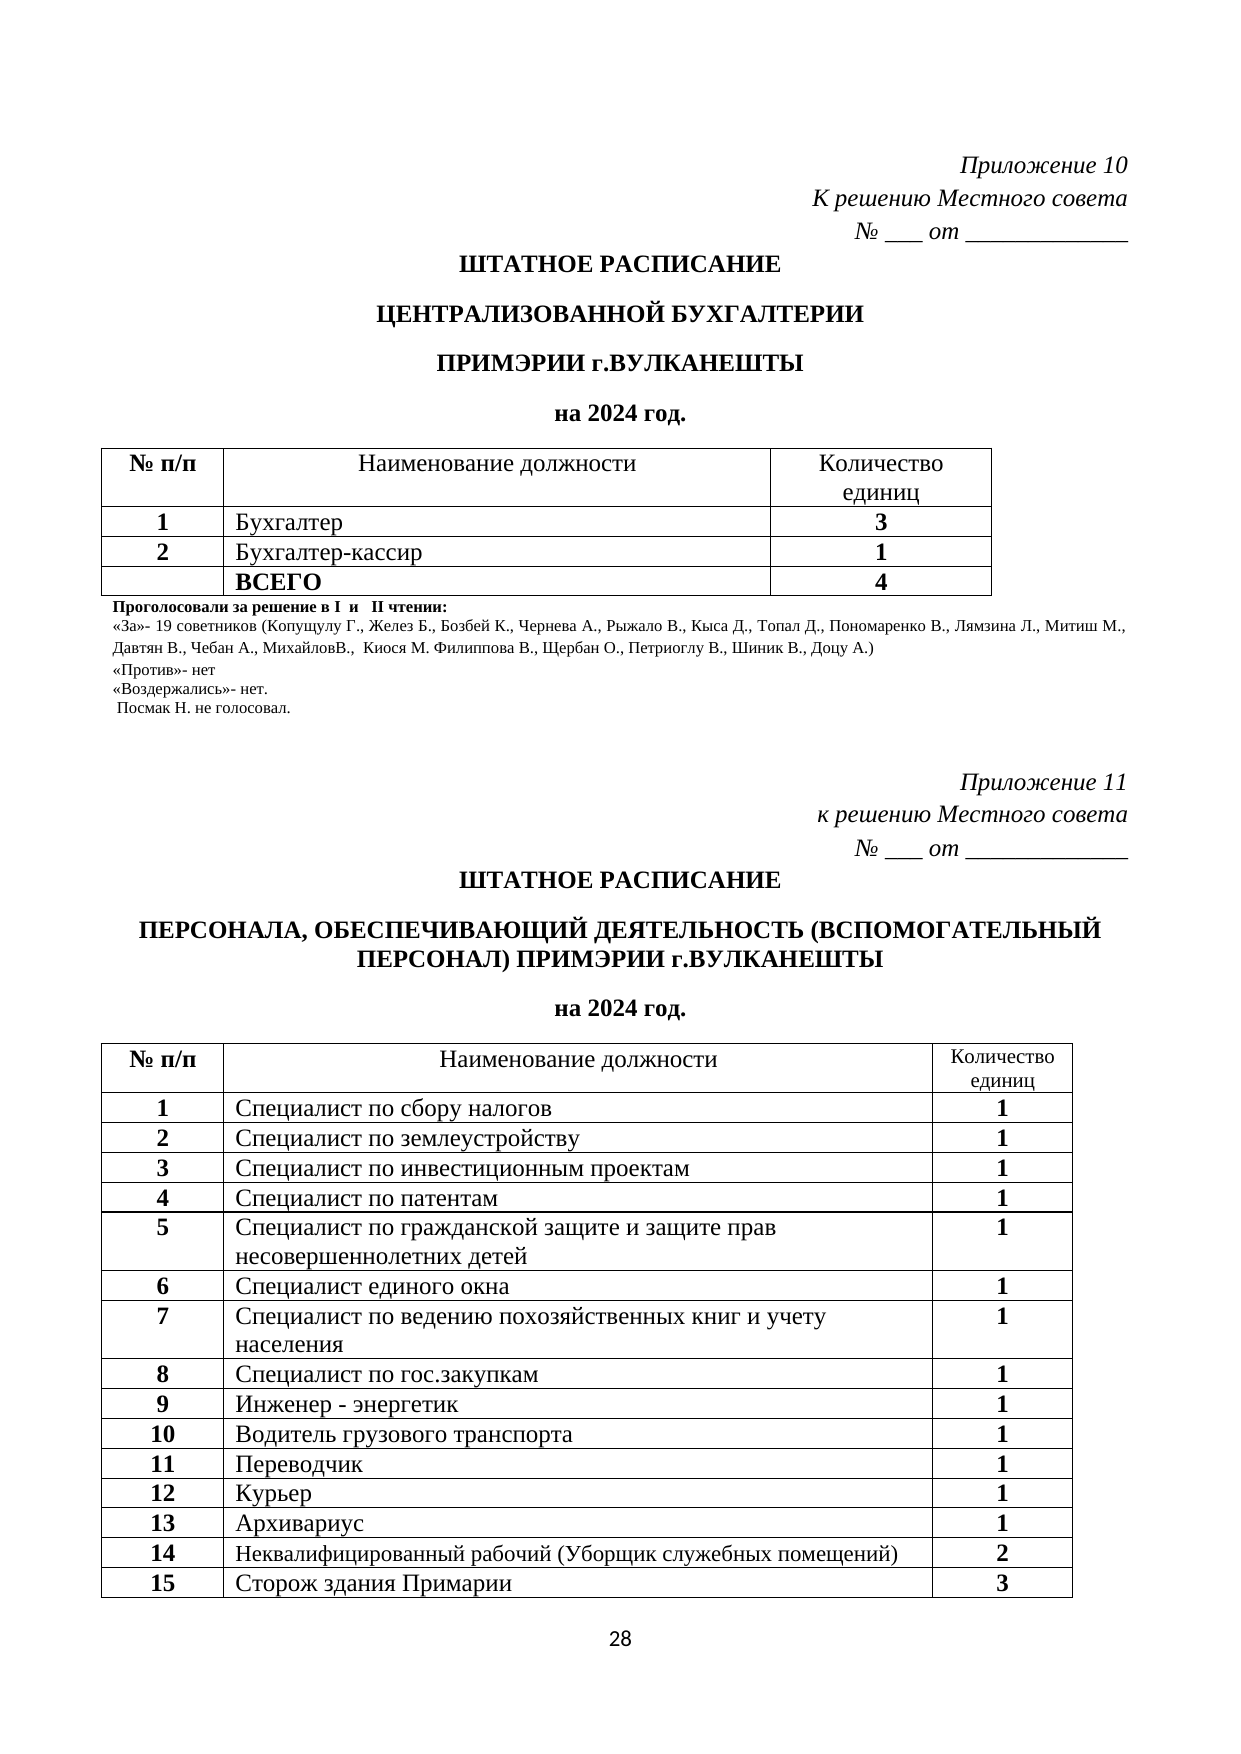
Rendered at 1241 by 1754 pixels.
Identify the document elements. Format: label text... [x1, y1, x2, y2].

text на 2024 год. [112, 993, 1128, 1022]
table_header Наименование должности [224, 1044, 932, 1092]
text № ___ от _____________ [112, 216, 1128, 245]
table_cell Бухгалтер [224, 507, 770, 536]
text ШТАТНОЕ РАСПИСАНИЕ [112, 866, 1128, 894]
table_cell 9 [102, 1389, 223, 1418]
text на 2024 год. [112, 398, 1128, 427]
table_cell 3 [102, 1153, 223, 1182]
table_cell 1 [102, 507, 223, 536]
table_cell Водитель грузового транспорта [224, 1419, 932, 1448]
text «Против»- нет [112, 659, 1128, 679]
table_cell 2 [102, 1123, 223, 1152]
table_header Количество единиц [933, 1044, 1072, 1092]
table_cell 15 [102, 1568, 223, 1597]
table_cell 4 [102, 1183, 223, 1211]
table_header Количество единиц [771, 449, 991, 506]
table_cell 1 [933, 1419, 1072, 1448]
table_cell 1 [933, 1449, 1072, 1477]
table_cell Сторож здания Примарии [224, 1568, 932, 1597]
table_cell Инженер - энергетик [224, 1389, 932, 1418]
table_cell 1 [102, 1093, 223, 1122]
table_cell Архивариус [224, 1508, 932, 1537]
text «За»- 19 советников (Копущулу Г., Желез Б., Бозбей К., Чернева А., Рыжало В., Кыса Д., Топал Д., Пономаренко В., Лямзина Л., Митиш М., Давтян В., Чебан А., МихайловВ., Киося М. Филиппова В., Щербан О., Петриоглу В., Шиник В., Доцу А.) [112, 616, 1128, 657]
table_cell 4 [771, 567, 991, 595]
table_cell Специалист единого окна [224, 1271, 932, 1300]
table_cell 1 [933, 1479, 1072, 1507]
table_cell Специалист по патентам [224, 1183, 932, 1211]
text Приложение 10 [112, 150, 1128, 179]
table_cell 1 [771, 537, 991, 566]
text № ___ от _____________ [112, 833, 1128, 861]
table_cell 7 [102, 1301, 223, 1358]
text к решению Местного совета [112, 799, 1128, 828]
table_cell Специалист по гражданской защите и защите прав несовершеннолетних детей [224, 1213, 932, 1270]
text Проголосовали за решение в I и II чтении: [112, 596, 1128, 616]
table_cell 14 [102, 1538, 223, 1567]
table_cell Бухгалтер-кассир [224, 537, 770, 566]
table_cell 10 [102, 1419, 223, 1448]
table_cell 13 [102, 1508, 223, 1537]
text К решению Местного совета [112, 183, 1128, 212]
table_cell 1 [933, 1123, 1072, 1152]
table_cell 1 [933, 1389, 1072, 1418]
text Приложение 11 [112, 767, 1128, 795]
table_cell 1 [933, 1271, 1072, 1300]
table_cell Специалист по ведению похозяйственных книг и учету населения [224, 1301, 932, 1358]
text ПЕРСОНАЛА, ОБЕСПЕЧИВАЮЩИЙ ДЕЯТЕЛЬНОСТЬ (ВСПОМОГАТЕЛЬНЫЙ ПЕРСОНАЛ) ПРИМЭРИИ г.ВУЛКАНЕШТЫ [112, 915, 1128, 973]
table_cell 1 [933, 1213, 1072, 1270]
table_cell Специалист по гос.закупкам [224, 1359, 932, 1388]
table_cell 12 [102, 1479, 223, 1507]
table_cell [102, 567, 223, 595]
text Посмак Н. не голосовал. [112, 698, 1128, 717]
table_header № п/п [102, 1044, 223, 1092]
table_cell Курьер [224, 1479, 932, 1507]
table_cell Специалист по землеустройству [224, 1123, 932, 1152]
table_cell 1 [933, 1153, 1072, 1182]
table_cell 8 [102, 1359, 223, 1388]
table_cell 1 [933, 1183, 1072, 1211]
table_cell 2 [933, 1538, 1072, 1567]
text «Воздержались»- нет. [112, 679, 1128, 698]
table_cell 11 [102, 1449, 223, 1477]
table_cell 1 [933, 1093, 1072, 1122]
table_cell 1 [933, 1359, 1072, 1388]
table_cell 1 [933, 1508, 1072, 1537]
table_header Наименование должности [224, 449, 770, 506]
table_cell Неквалифицированный рабочий (Уборщик служебных помещений) [224, 1538, 932, 1567]
table_header № п/п [102, 449, 223, 506]
table_cell Переводчик [224, 1449, 932, 1477]
table_cell Специалист по сбору налогов [224, 1093, 932, 1122]
table_cell 1 [933, 1301, 1072, 1358]
table_cell 2 [102, 537, 223, 566]
table_cell 3 [933, 1568, 1072, 1597]
text ЦЕНТРАЛИЗОВАННОЙ БУХГАЛТЕРИИ [112, 299, 1128, 327]
text ПРИМЭРИИ г.ВУЛКАНЕШТЫ [112, 348, 1128, 377]
text ШТАТНОЕ РАСПИСАНИЕ [112, 249, 1128, 278]
table_cell 5 [102, 1213, 223, 1270]
table_cell Специалист по инвестиционным проектам [224, 1153, 932, 1182]
table_cell ВСЕГО [224, 567, 770, 595]
table_cell 6 [102, 1271, 223, 1300]
table_cell 3 [771, 507, 991, 536]
